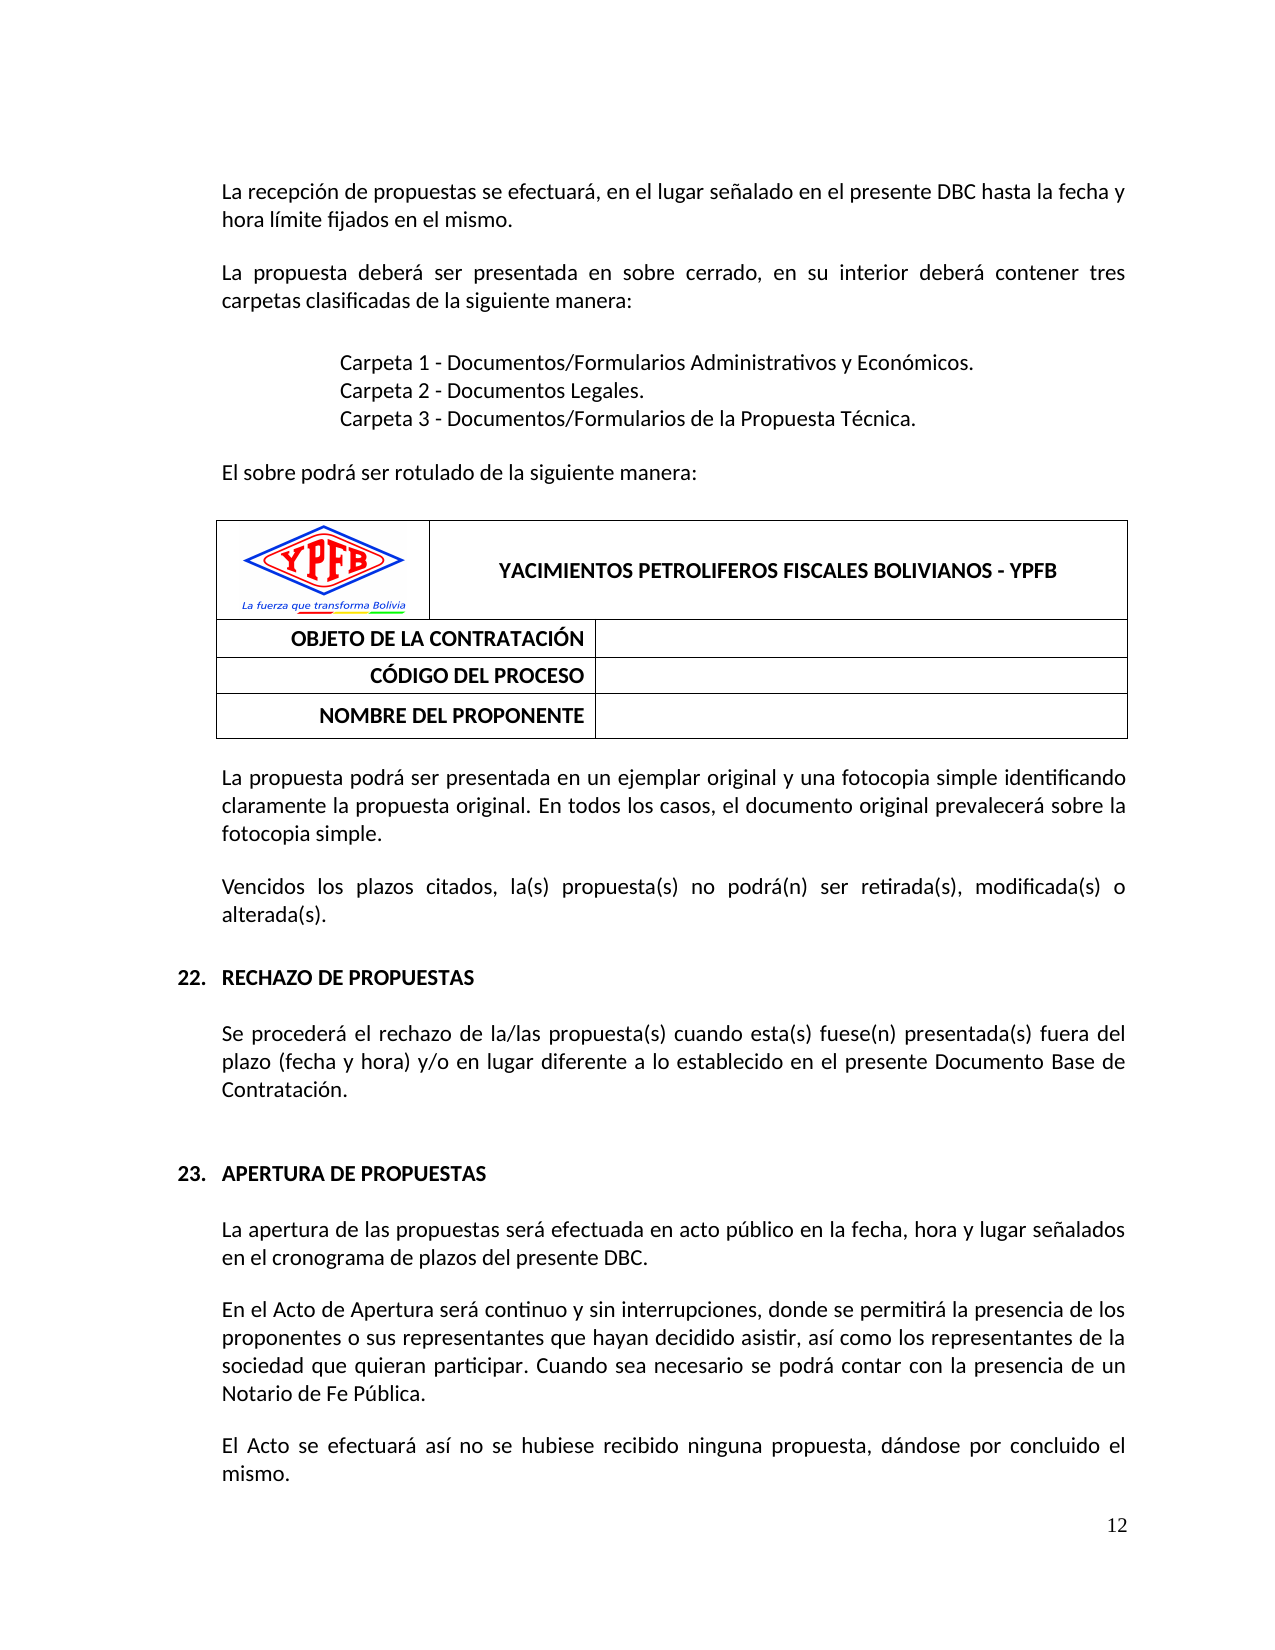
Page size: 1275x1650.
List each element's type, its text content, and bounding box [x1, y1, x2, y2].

list APERTURA DE PROPUESTAS [177, 1159, 1127, 1187]
text La propuesta podrá ser presentada en un ejemplar original y una fotocopia simple identificando claramente la propuesta original. En todos los casos, el documento original prevalecerá sobre la fotocopia simple. [222, 763, 1127, 847]
picture [239, 521, 407, 619]
table_cell [596, 658, 1127, 693]
text La recepción de propuestas se efectuará, en el lugar señalado en el presente DBC hasta la fecha y hora límite fijados en el mismo. [222, 177, 1127, 233]
text El Acto se efectuará así no se hubiese recibido ninguna propuesta, dándose por concluido el mismo. [222, 1431, 1127, 1487]
table_header [217, 521, 239, 619]
text El sobre podrá ser rotulado de la siguiente manera: [222, 458, 1127, 486]
table_header [407, 521, 429, 619]
text La propuesta deberá ser presentada en sobre cerrado, en su interior deberá contener tres carpetas clasificadas de la siguiente manera: [222, 258, 1127, 314]
text Se procederá el rechazo de la/las propuesta(s) cuando esta(s) fuese(n) presentada(s) fuera del plazo (fecha y hora) y/o en lugar diferente a lo establecido en el presente Documento Base de Contratación. [222, 1019, 1127, 1103]
list Carpeta 2 - Documentos Legales. [340, 377, 1127, 404]
table_cell [596, 694, 1127, 737]
table_cell [596, 620, 1127, 657]
table_cell OBJETO DE LA CONTRATACIÓN [217, 620, 595, 657]
table_cell NOMBRE DEL PROPONENTE [217, 694, 595, 737]
list RECHAZO DE PROPUESTAS [177, 963, 1127, 991]
table_header YACIMIENTOS PETROLIFEROS FISCALES BOLIVIANOS - YPFB [430, 521, 1127, 619]
text Vencidos los plazos citados, la(s) propuesta(s) no podrá(n) ser retirada(s), modificada(s) o alterada(s). [222, 872, 1127, 928]
table_cell CÓDIGO DEL PROCESO [217, 658, 595, 693]
text La apertura de las propuestas será efectuada en acto público en la fecha, hora y lugar señalados en el cronograma de plazos del presente DBC. [222, 1215, 1127, 1271]
text En el Acto de Apertura será continuo y sin interrupciones, donde se permitirá la presencia de los proponentes o sus representantes que hayan decidido asistir, así como los representantes de la sociedad que quieran participar. Cuando sea necesario se podrá contar con la presencia de un Notario de Fe Pública. [222, 1295, 1127, 1407]
list Carpeta 1 - Documentos/Formularios Administrativos y Económicos. [340, 348, 1127, 377]
list Carpeta 3 - Documentos/Formularios de la Propuesta Técnica. [340, 404, 1127, 433]
